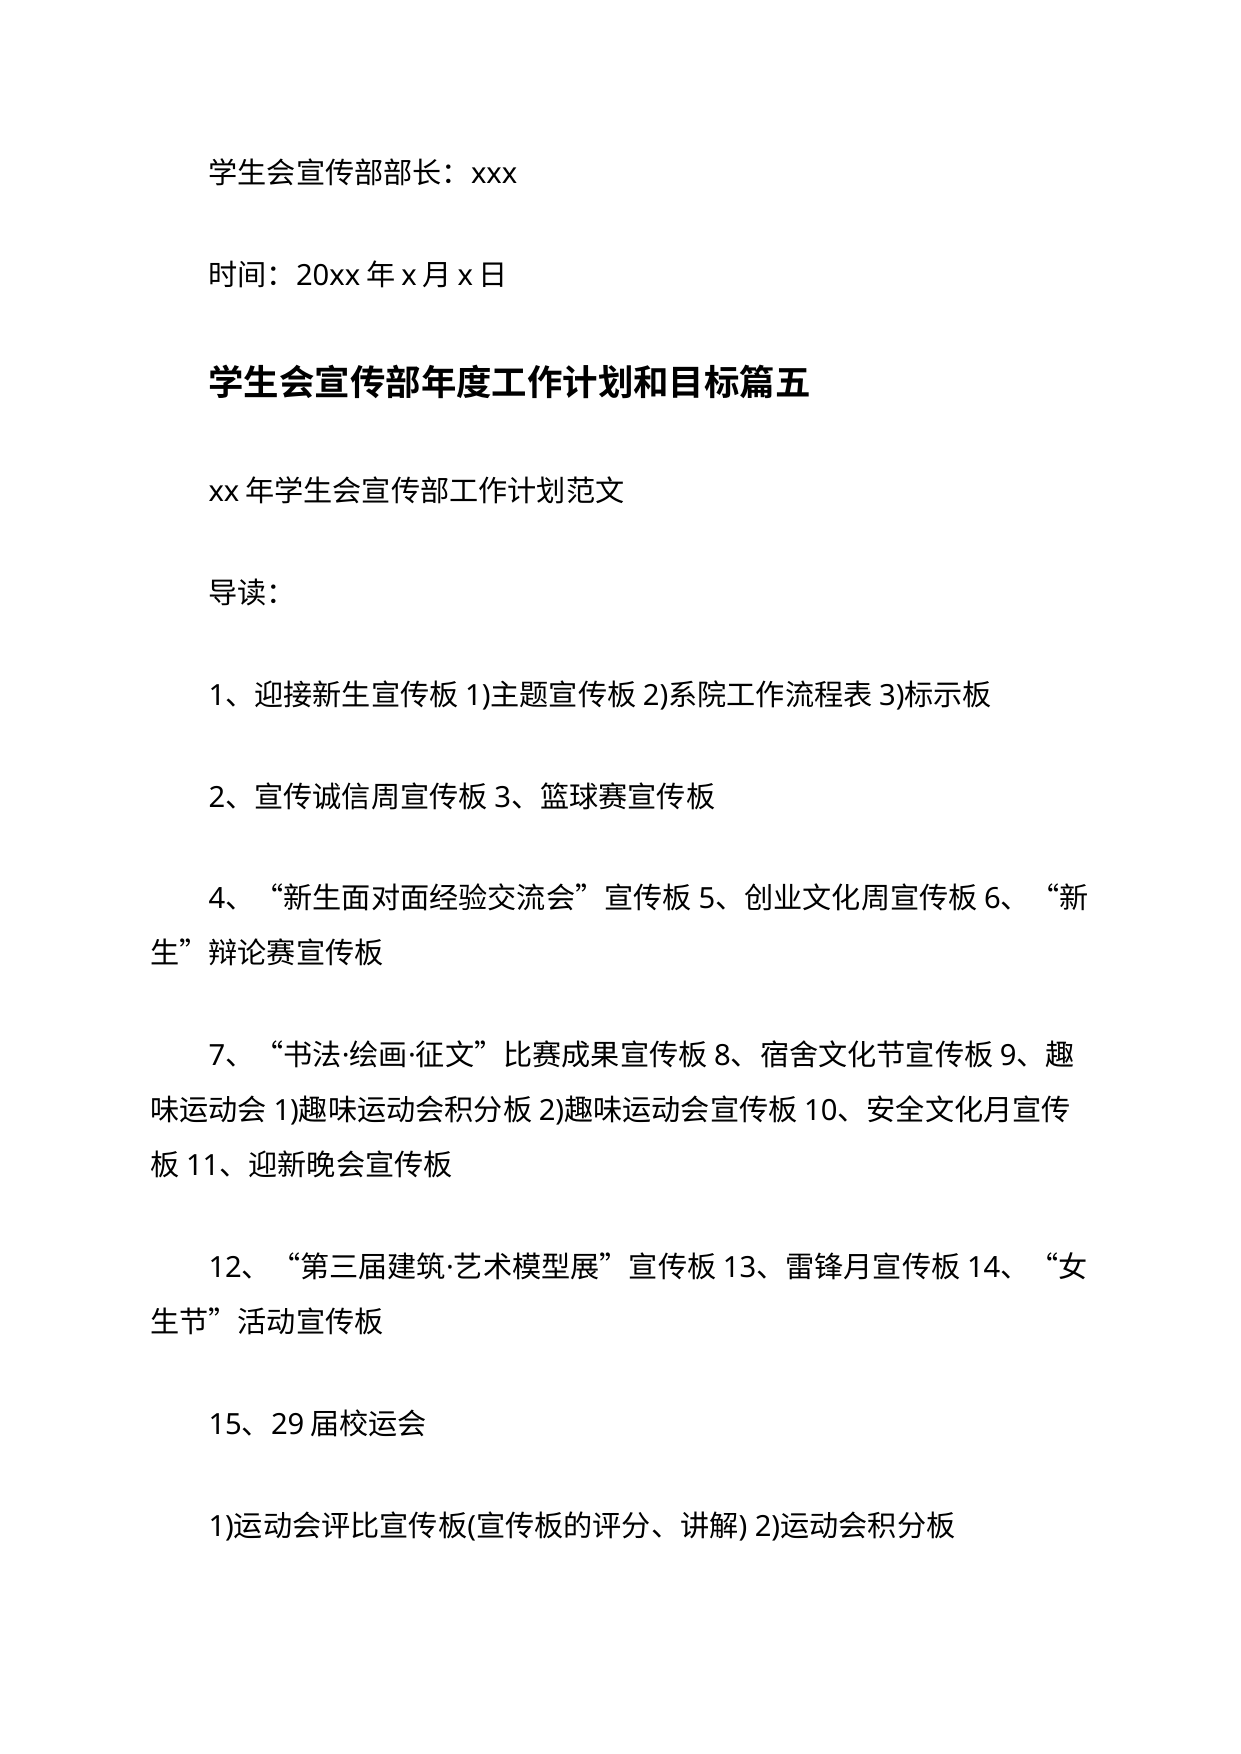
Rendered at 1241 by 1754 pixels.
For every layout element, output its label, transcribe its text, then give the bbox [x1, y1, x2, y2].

text 4、“新生面对面经验交流会”宣传板 5、创业文化周宣传板 6、“新生”辩论赛宣传板 [150, 875, 1090, 972]
text 2、宣传诚信周宣传板 3、篮球赛宣传板 [150, 773, 1090, 816]
text xx年学生会宣传部工作计划范文 [150, 467, 1090, 510]
text 15、29届校运会 [150, 1401, 1090, 1443]
text 1)运动会评比宣传板(宣传板的评分、讲解) 2)运动会积分板 [150, 1503, 1090, 1545]
text 12、“第三届建筑·艺术模型展”宣传板 13、雷锋月宣传板 14、“女生节”活动宣传板 [150, 1244, 1090, 1341]
text 时间：20xx年x月x日 [150, 252, 1090, 294]
text 1、迎接新生宣传板 1)主题宣传板 2)系院工作流程表 3)标示板 [150, 671, 1090, 713]
text 学生会宣传部部长：xxx [150, 150, 1090, 192]
text 学生会宣传部年度工作计划和目标篇五 [150, 354, 1090, 405]
text 7、“书法·绘画·征文”比赛成果宣传板 8、宿舍文化节宣传板 9、趣味运动会 1)趣味运动会积分板 2)趣味运动会宣传板 10、安全文化月宣传板 11、迎新晚会宣传板 [150, 1032, 1090, 1184]
text 导读： [150, 569, 1090, 612]
